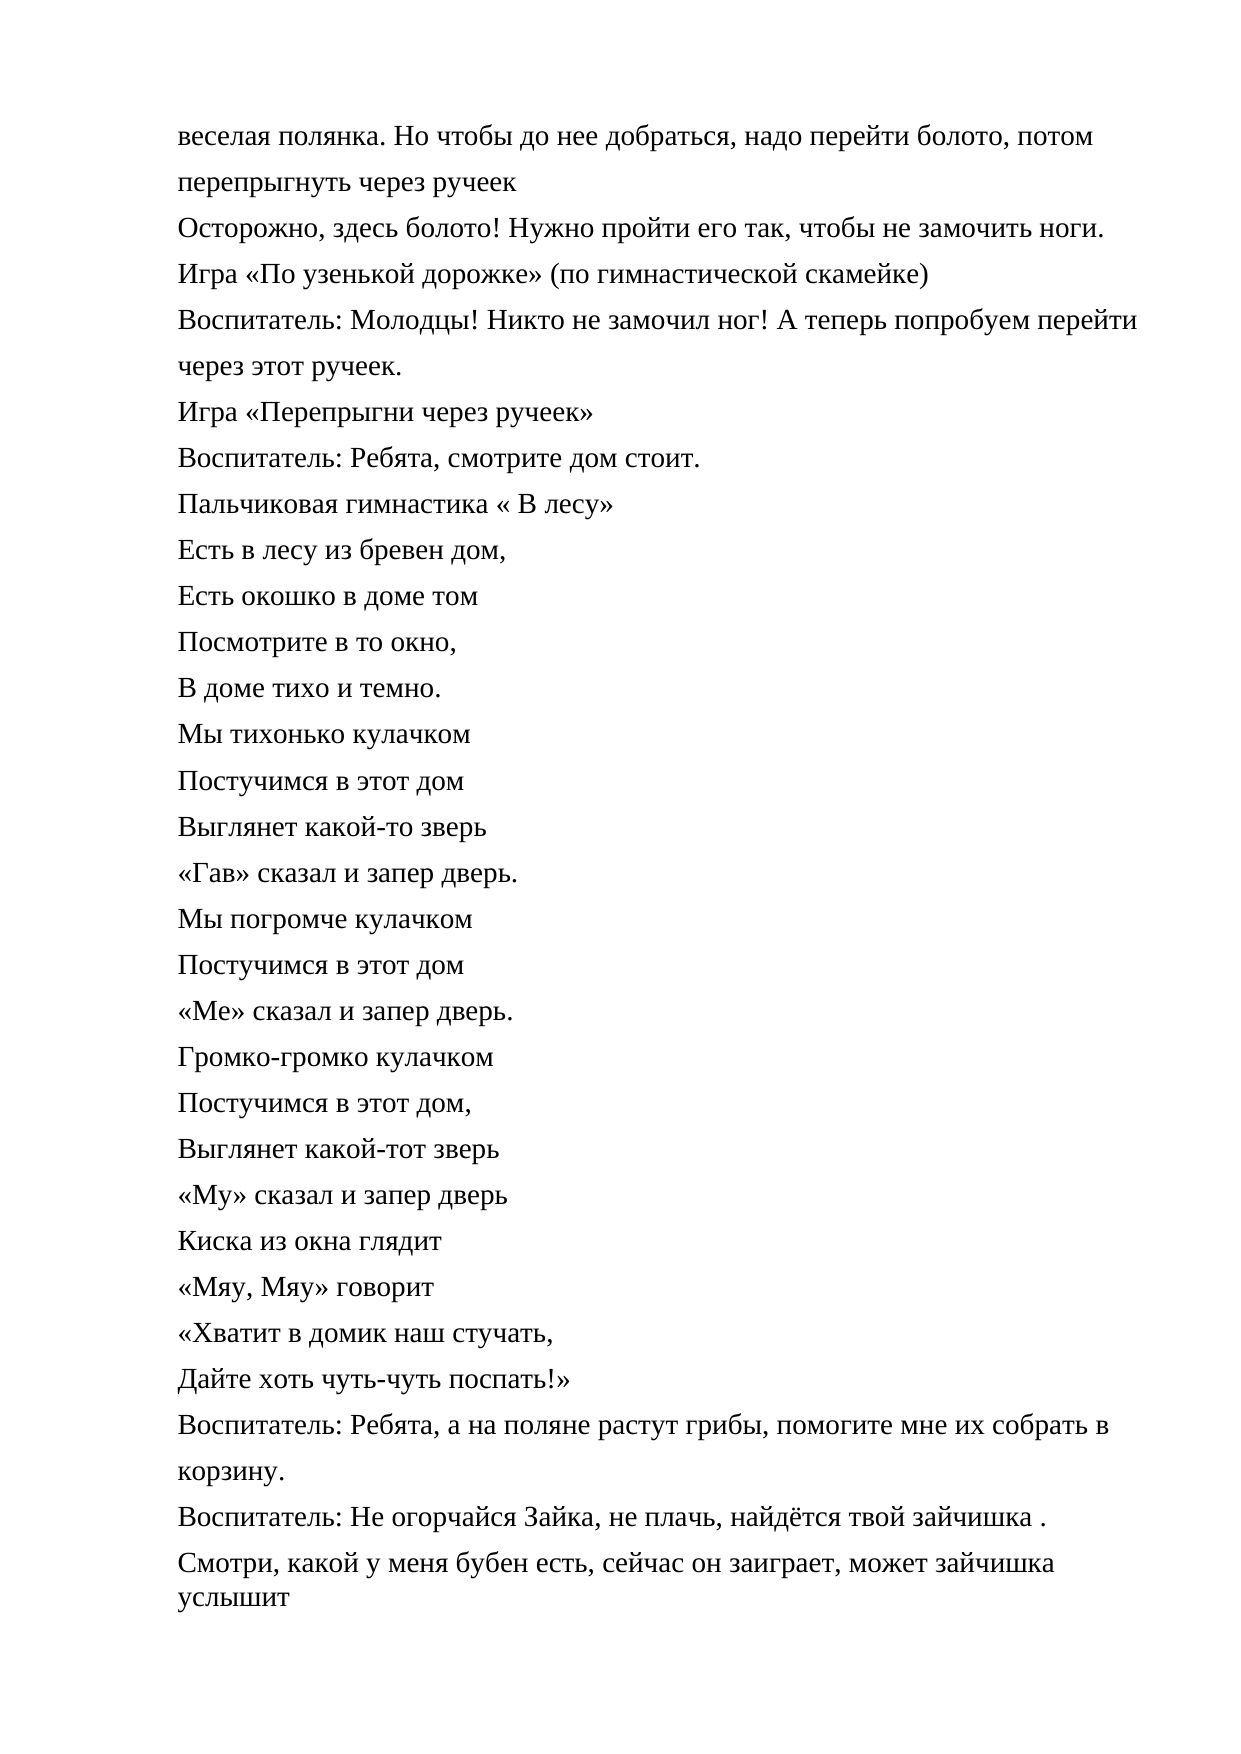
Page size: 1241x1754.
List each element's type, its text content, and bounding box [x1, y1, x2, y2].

text через этот ручеек. [177, 348, 1152, 382]
text Выглянет какой-тот зверь [177, 1131, 1152, 1164]
text корзину. [177, 1453, 1152, 1487]
text Воспитатель: Молодцы! Никто не замочил ног! А теперь попробуем перейти [177, 302, 1152, 336]
text «Хватит в домик наш стучать, [177, 1315, 1152, 1349]
text Мы погромче кулачком [177, 901, 1152, 934]
text Воспитатель: Ребята, а на поляне растут грибы, помогите мне их собрать в [177, 1407, 1152, 1441]
text В доме тихо и темно. [177, 671, 1152, 704]
text Дайте хоть чуть-чуть поспать!» [177, 1361, 1152, 1395]
text Пальчиковая гимнастика « В лесу» [177, 486, 1152, 520]
text Постучимся в этот дом, [177, 1085, 1152, 1118]
text перепрыгнуть через ручеек [177, 164, 1152, 198]
text Есть окошко в доме том [177, 578, 1152, 612]
text Смотри, какой у меня бубен есть, сейчас он заиграет, может зайчишка услышит [177, 1545, 1152, 1612]
text веселая полянка. Но чтобы до нее добраться, надо перейти болото, потом [177, 118, 1152, 152]
text Игра «Перепрыгни через ручеек» [177, 394, 1152, 428]
text Мы тихонько кулачком [177, 717, 1152, 750]
text «Гав» сказал и запер дверь. [177, 855, 1152, 888]
text «Му» сказал и запер дверь [177, 1177, 1152, 1211]
text Громко-громко кулачком [177, 1039, 1152, 1072]
text Постучимся в этот дом [177, 763, 1152, 796]
text «Ме» сказал и запер дверь. [177, 993, 1152, 1026]
text Киска из окна глядит [177, 1223, 1152, 1257]
text Есть в лесу из бревен дом, [177, 532, 1152, 566]
text Осторожно, здесь болото! Нужно пройти его так, чтобы не замочить ноги. [177, 210, 1152, 244]
text Постучимся в этот дом [177, 947, 1152, 980]
text Воспитатель: Ребята, смотрите дом стоит. [177, 440, 1152, 474]
text Игра «По узенькой дорожке» (по гимнастической скамейке) [177, 256, 1152, 290]
text «Мяу, Мяу» говорит [177, 1269, 1152, 1303]
text Воспитатель: Не огорчайся Зайка, не плачь, найдётся твой зайчишка . [177, 1499, 1152, 1533]
text Выглянет какой-то зверь [177, 809, 1152, 842]
text Посмотрите в то окно, [177, 624, 1152, 658]
